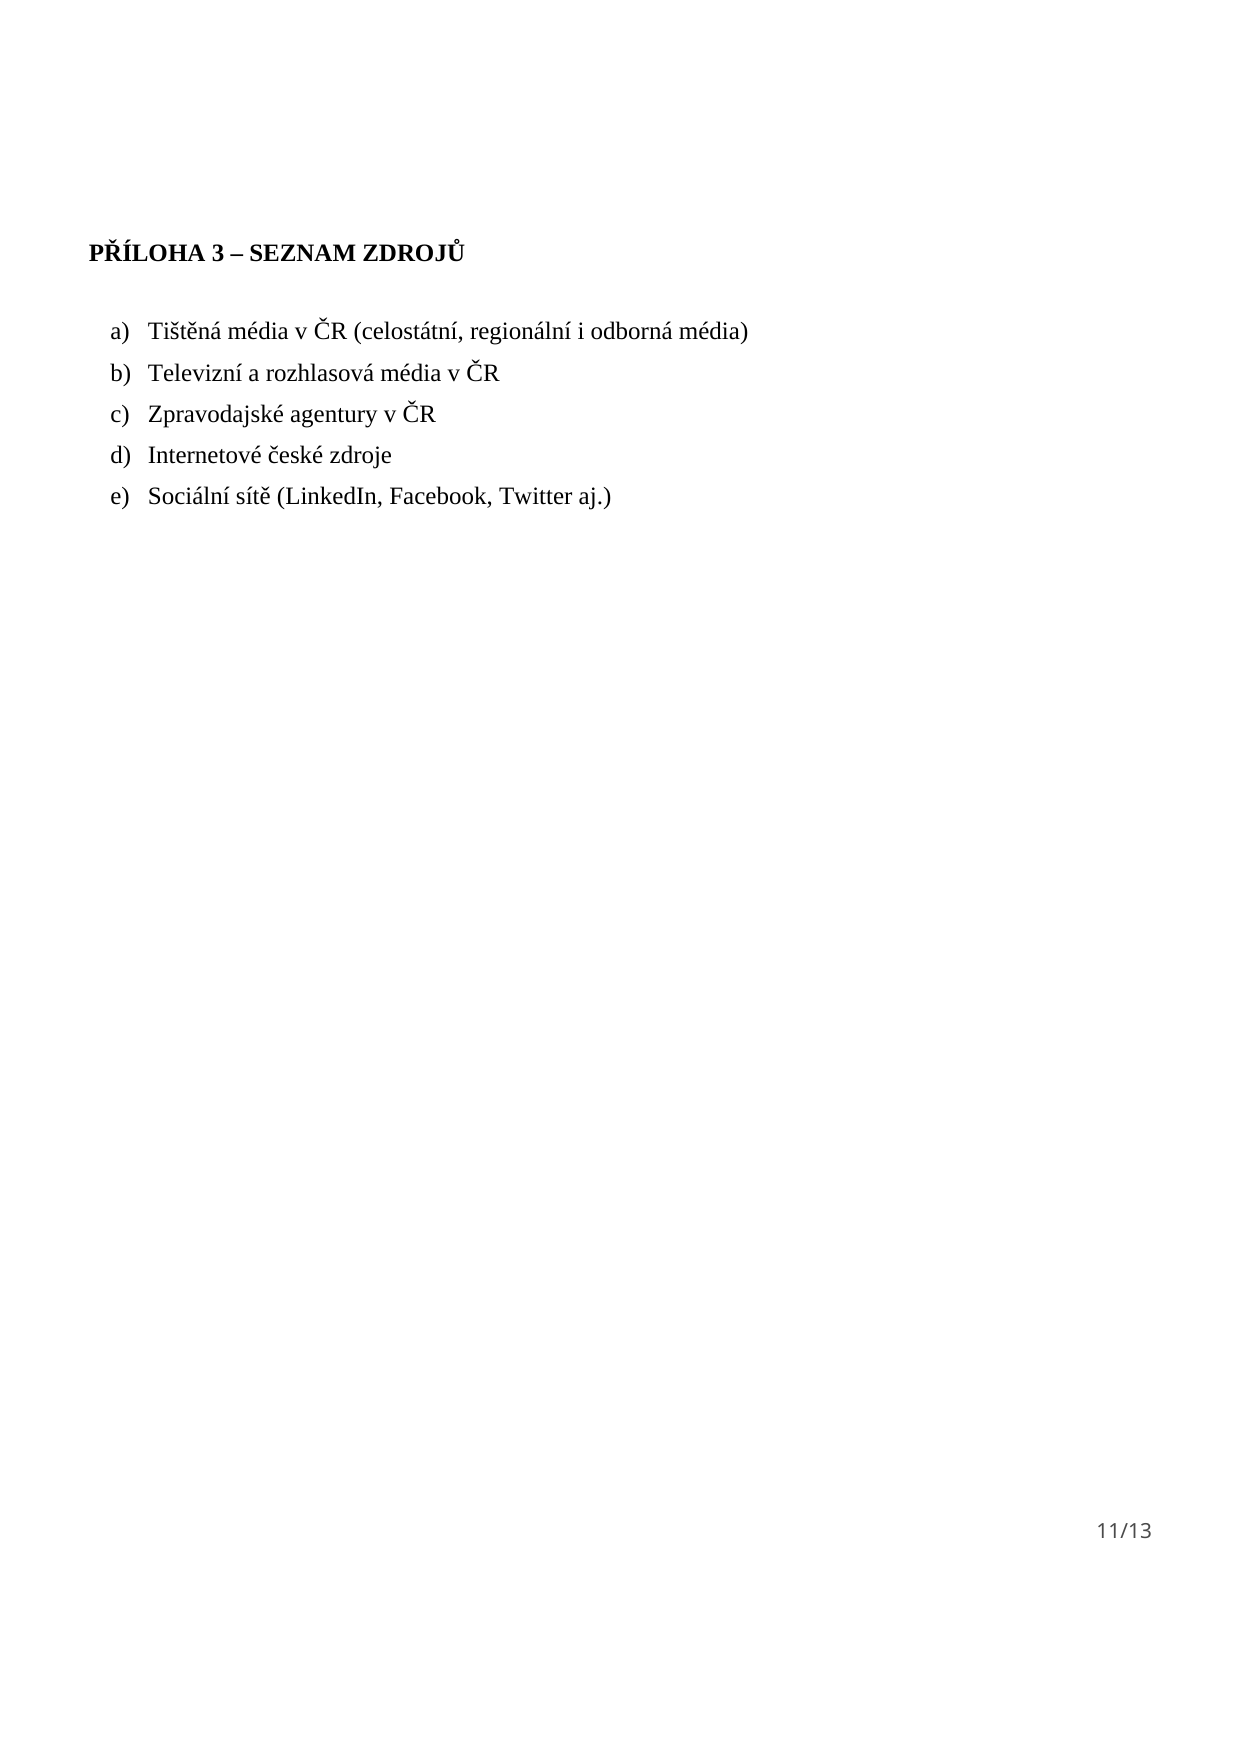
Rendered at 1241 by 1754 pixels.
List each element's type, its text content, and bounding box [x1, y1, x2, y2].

list Televizní a rozhlasová média v ČR [110, 358, 1152, 386]
list Tištěná média v ČR (celostátní, regionální i odborná média) [110, 316, 1152, 345]
list Sociální sítě (LinkedIn, Facebook, Twitter aj.) [110, 481, 1152, 510]
list Internetové české zdroje [110, 440, 1152, 469]
list Zpravodajské agentury v ČR [110, 399, 1152, 428]
text Příloha 3 – seznam zdrojů [89, 238, 1152, 266]
